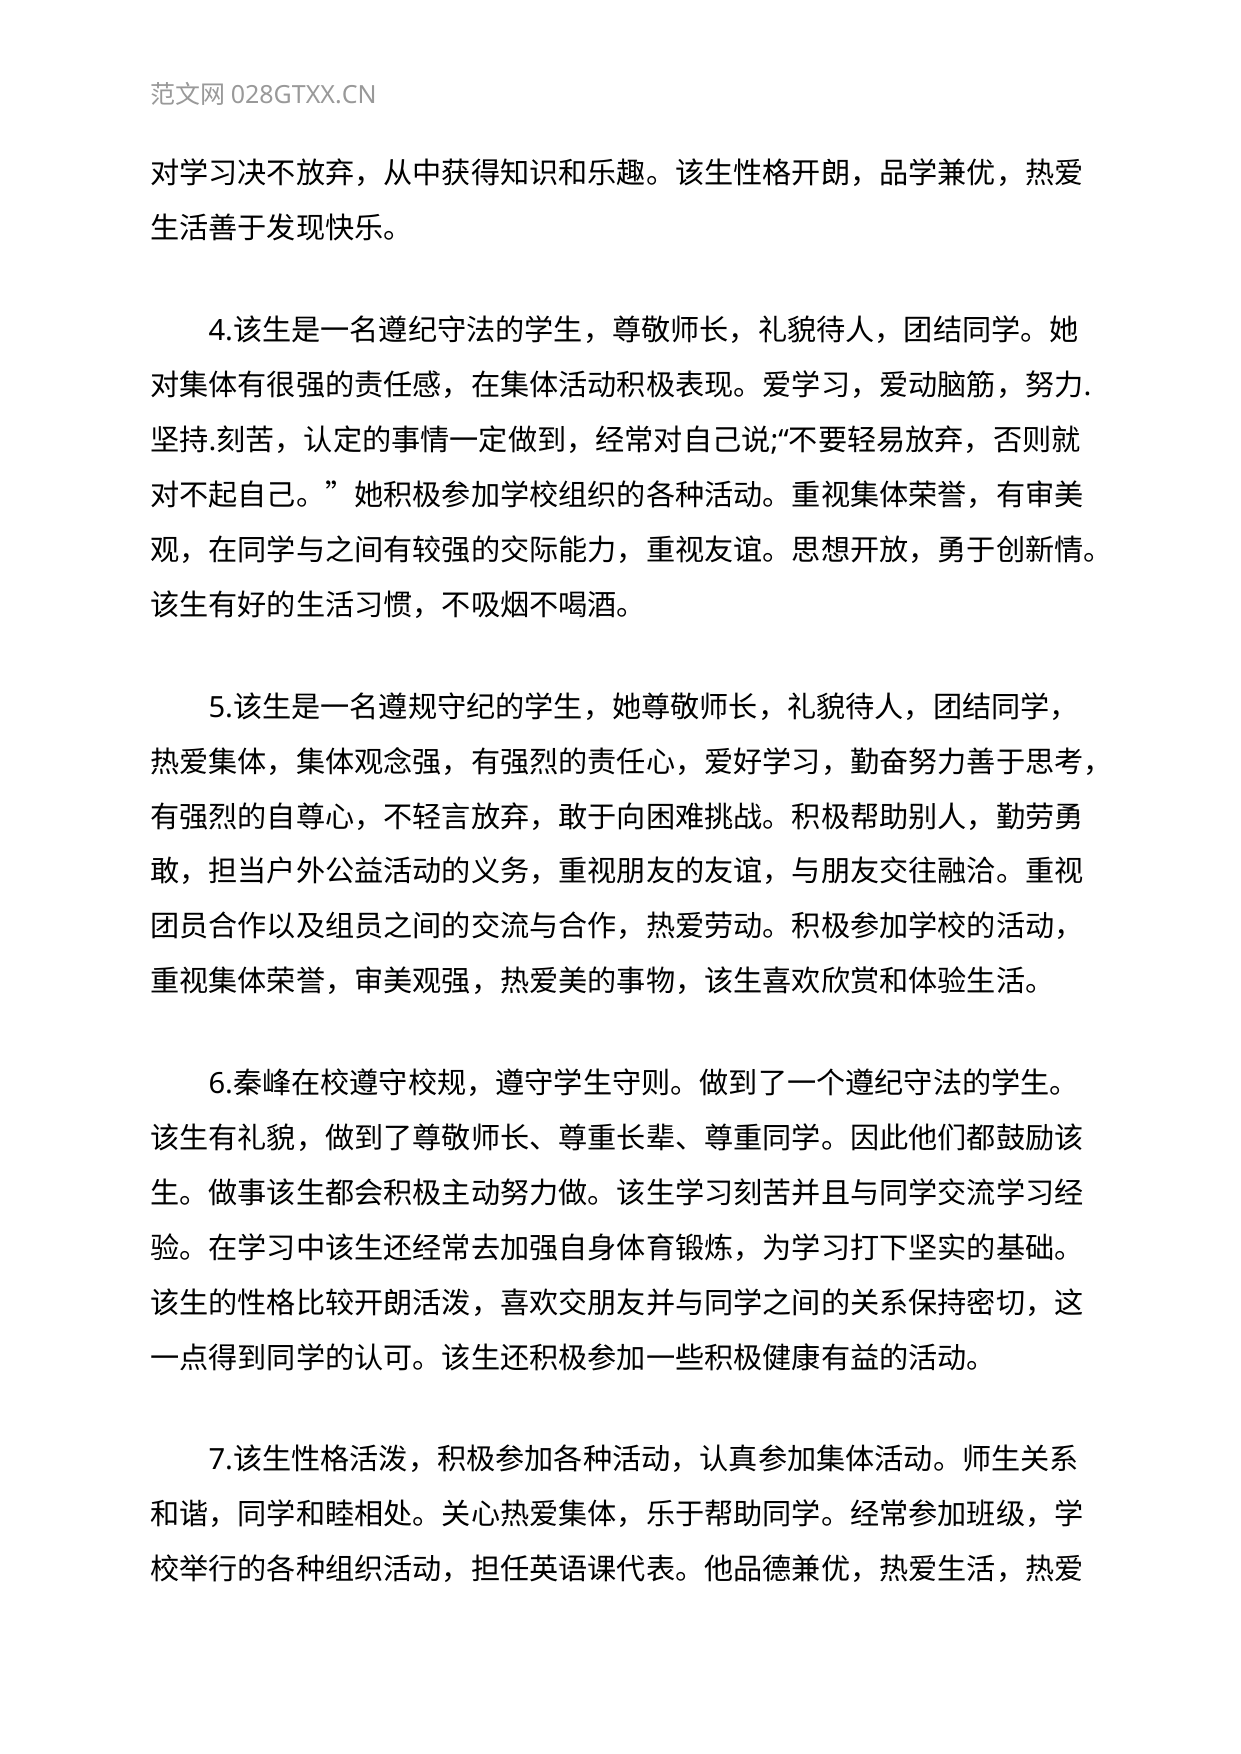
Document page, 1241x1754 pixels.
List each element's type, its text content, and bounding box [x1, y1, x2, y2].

text 6.秦峰在校遵守校规，遵守学生守则。做到了一个遵纪守法的学生。该生有礼貌，做到了尊敬师长、尊重长辈、尊重同学。因此他们都鼓励该生。做事该生都会积极主动努力做。该生学习刻苦并且与同学交流学习经验。在学习中该生还经常去加强自身体育锻炼，为学习打下坚实的基础。该生的性格比较开朗活泼，喜欢交朋友并与同学之间的关系保持密切，这一点得到同学的认可。该生还积极参加一些积极健康有益的活动。 [150, 1059, 1090, 1376]
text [150, 150, 1090, 247]
text 5.该生是一名遵规守纪的学生，她尊敬师长，礼貌待人，团结同学，热爱集体，集体观念强，有强烈的责任心，爱好学习，勤奋努力善于思考，有强烈的自尊心，不轻言放弃，敢于向困难挑战。积极帮助别人，勤劳勇敢，担当户外公益活动的义务，重视朋友的友谊，与朋友交往融洽。重视团员合作以及组员之间的交流与合作，热爱劳动。积极参加学校的活动，重视集体荣誉，审美观强，热爱美的事物，该生喜欢欣赏和体验生活。 [150, 683, 1090, 1000]
text 4.该生是一名遵纪守法的学生，尊敬师长，礼貌待人，团结同学。她对集体有很强的责任感，在集体活动积极表现。爱学习，爱动脑筋，努力.坚持.刻苦，认定的事情一定做到，经常对自己说;“不要轻易放弃，否则就对不起自己。”她积极参加学校组织的各种活动。重视集体荣誉，有审美观，在同学与之间有较强的交际能力，重视友谊。思想开放，勇于创新情。该生有好的生活习惯，不吸烟不喝酒。 [150, 307, 1090, 624]
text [150, 1436, 1090, 1588]
